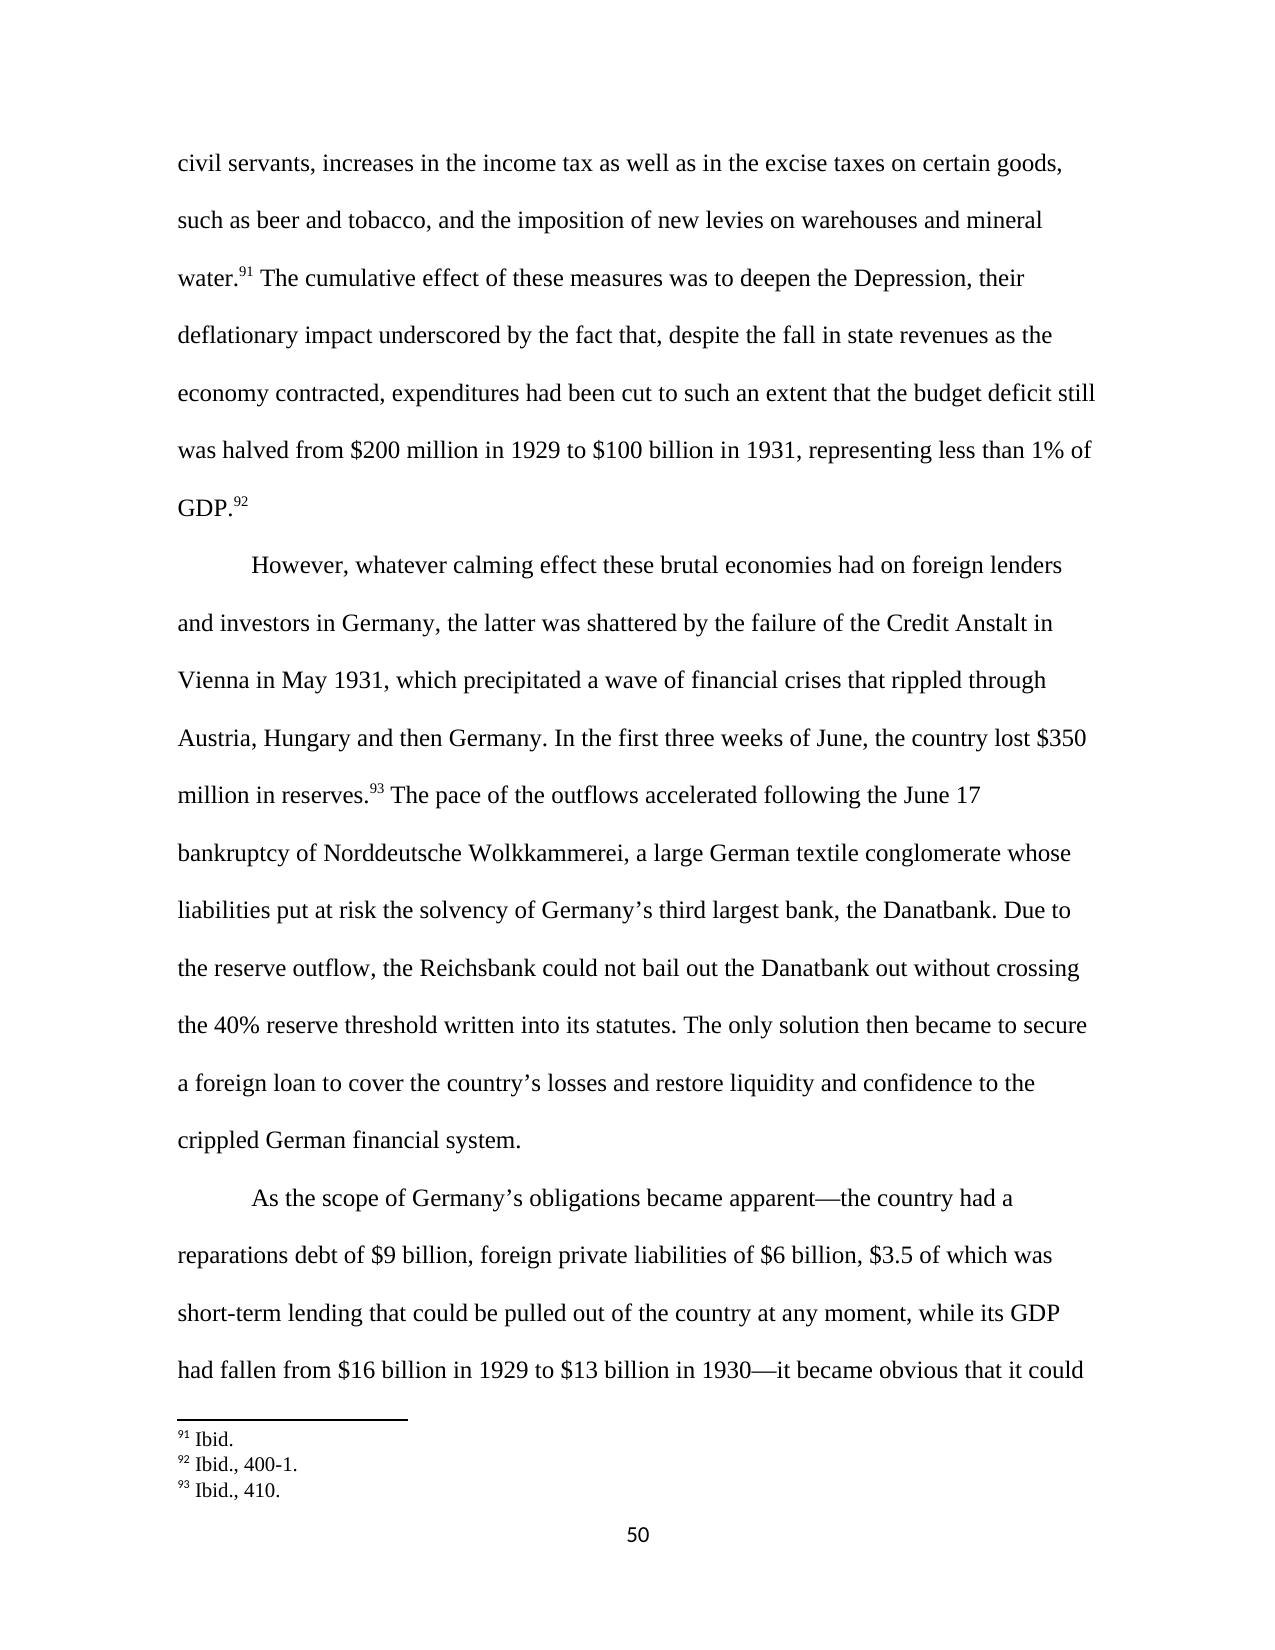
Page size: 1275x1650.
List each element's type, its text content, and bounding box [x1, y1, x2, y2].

text However, whatever calming effect these brutal economies had on foreign lenders and investors in Germany, the latter was shattered by the failure of the Credit Anstalt in Vienna in May 1931, which precipitated a wave of financial crises that rippled through Austria, Hungary and then Germany. In the first three weeks of June, the country lost $350 million in reserves. The pace of the outflows accelerated following the June 17 bankruptcy of Norddeutsche Wolkkammerei, a large German textile conglomerate whose liabilities put at risk the solvency of Germany’s third largest bank, the Danatbank. Due to the reserve outflow, the Reichsbank could not bail out the Danatbank out without crossing the 40% reserve threshold written into its statutes. The only solution then became to secure a foreign loan to cover the country’s losses and restore liquidity and confidence to the crippled German financial system. [177, 550, 1098, 1154]
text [177, 1183, 1098, 1384]
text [177, 148, 1098, 521]
